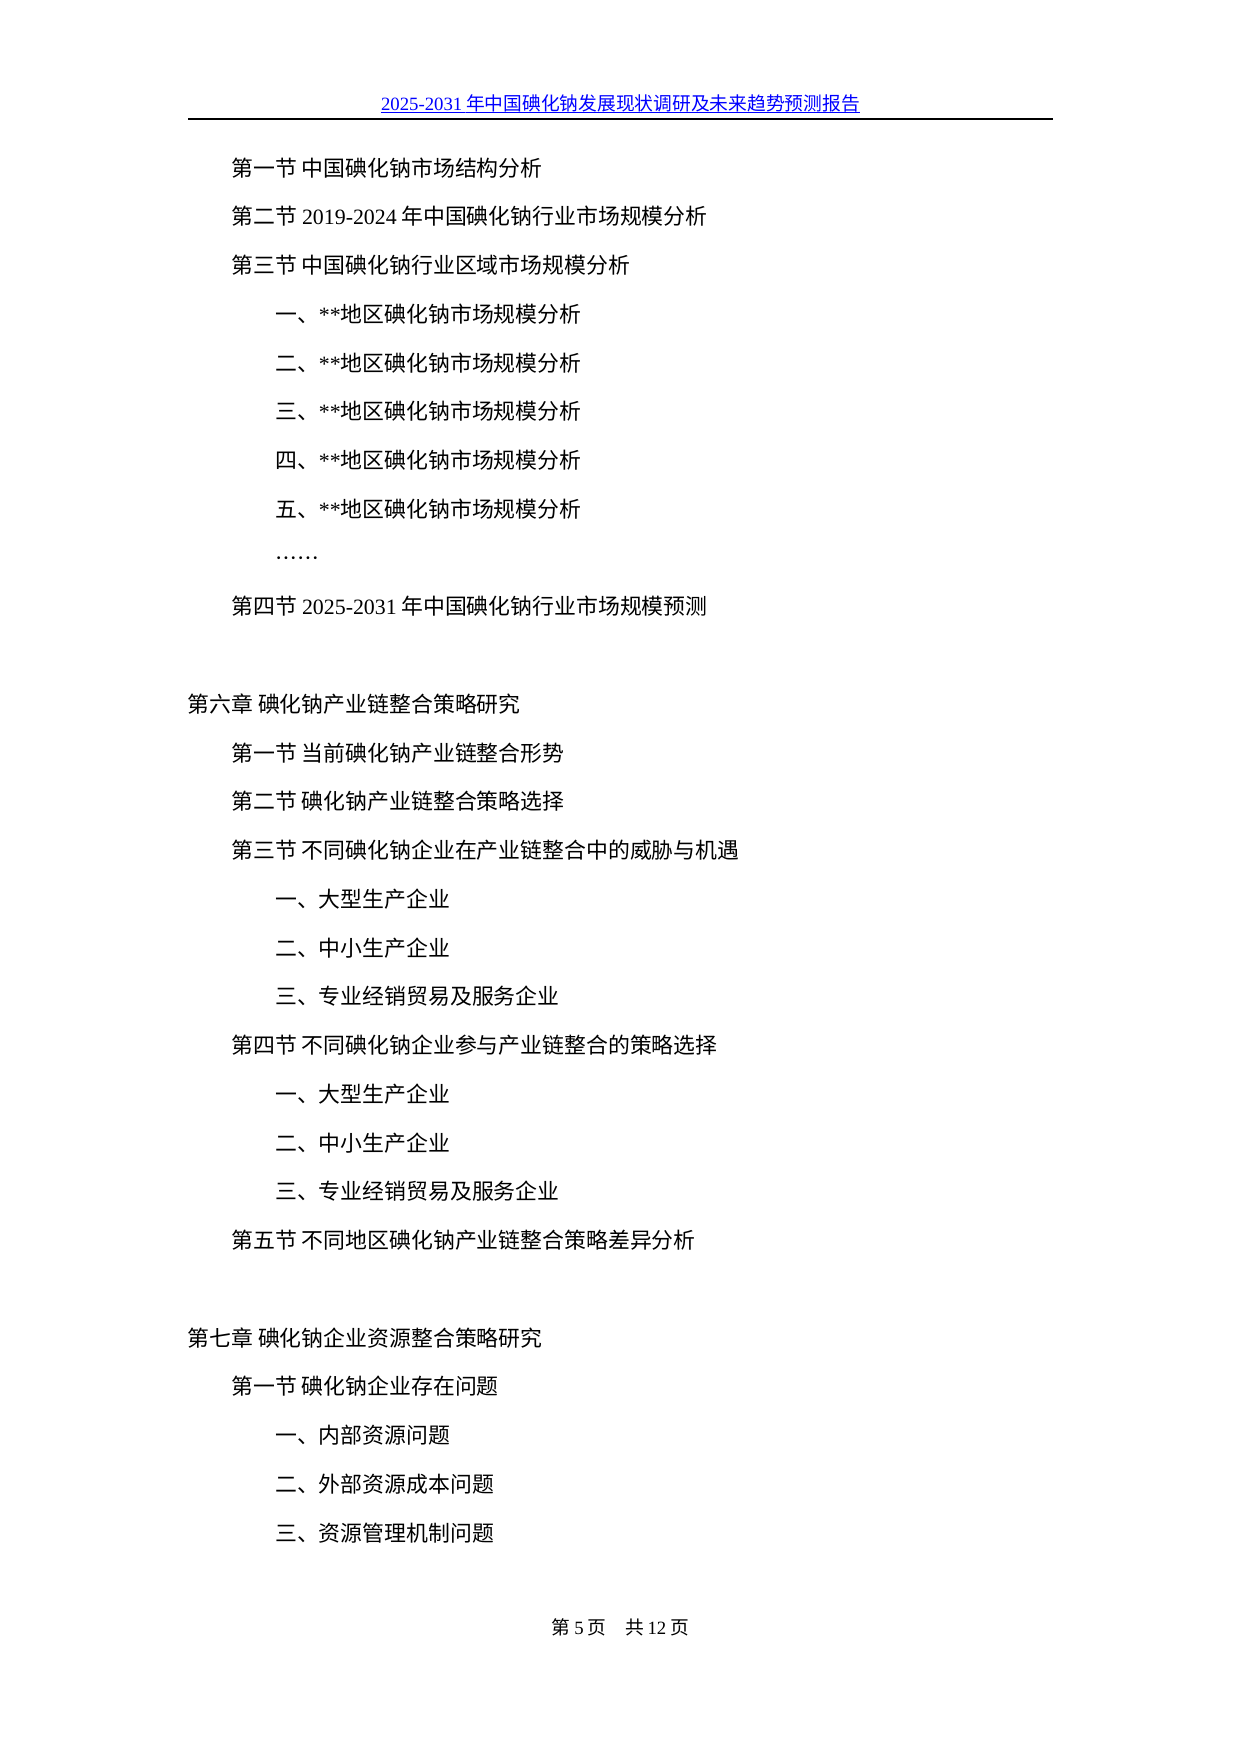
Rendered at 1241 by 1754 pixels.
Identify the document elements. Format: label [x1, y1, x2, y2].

text [187, 150, 1053, 1548]
